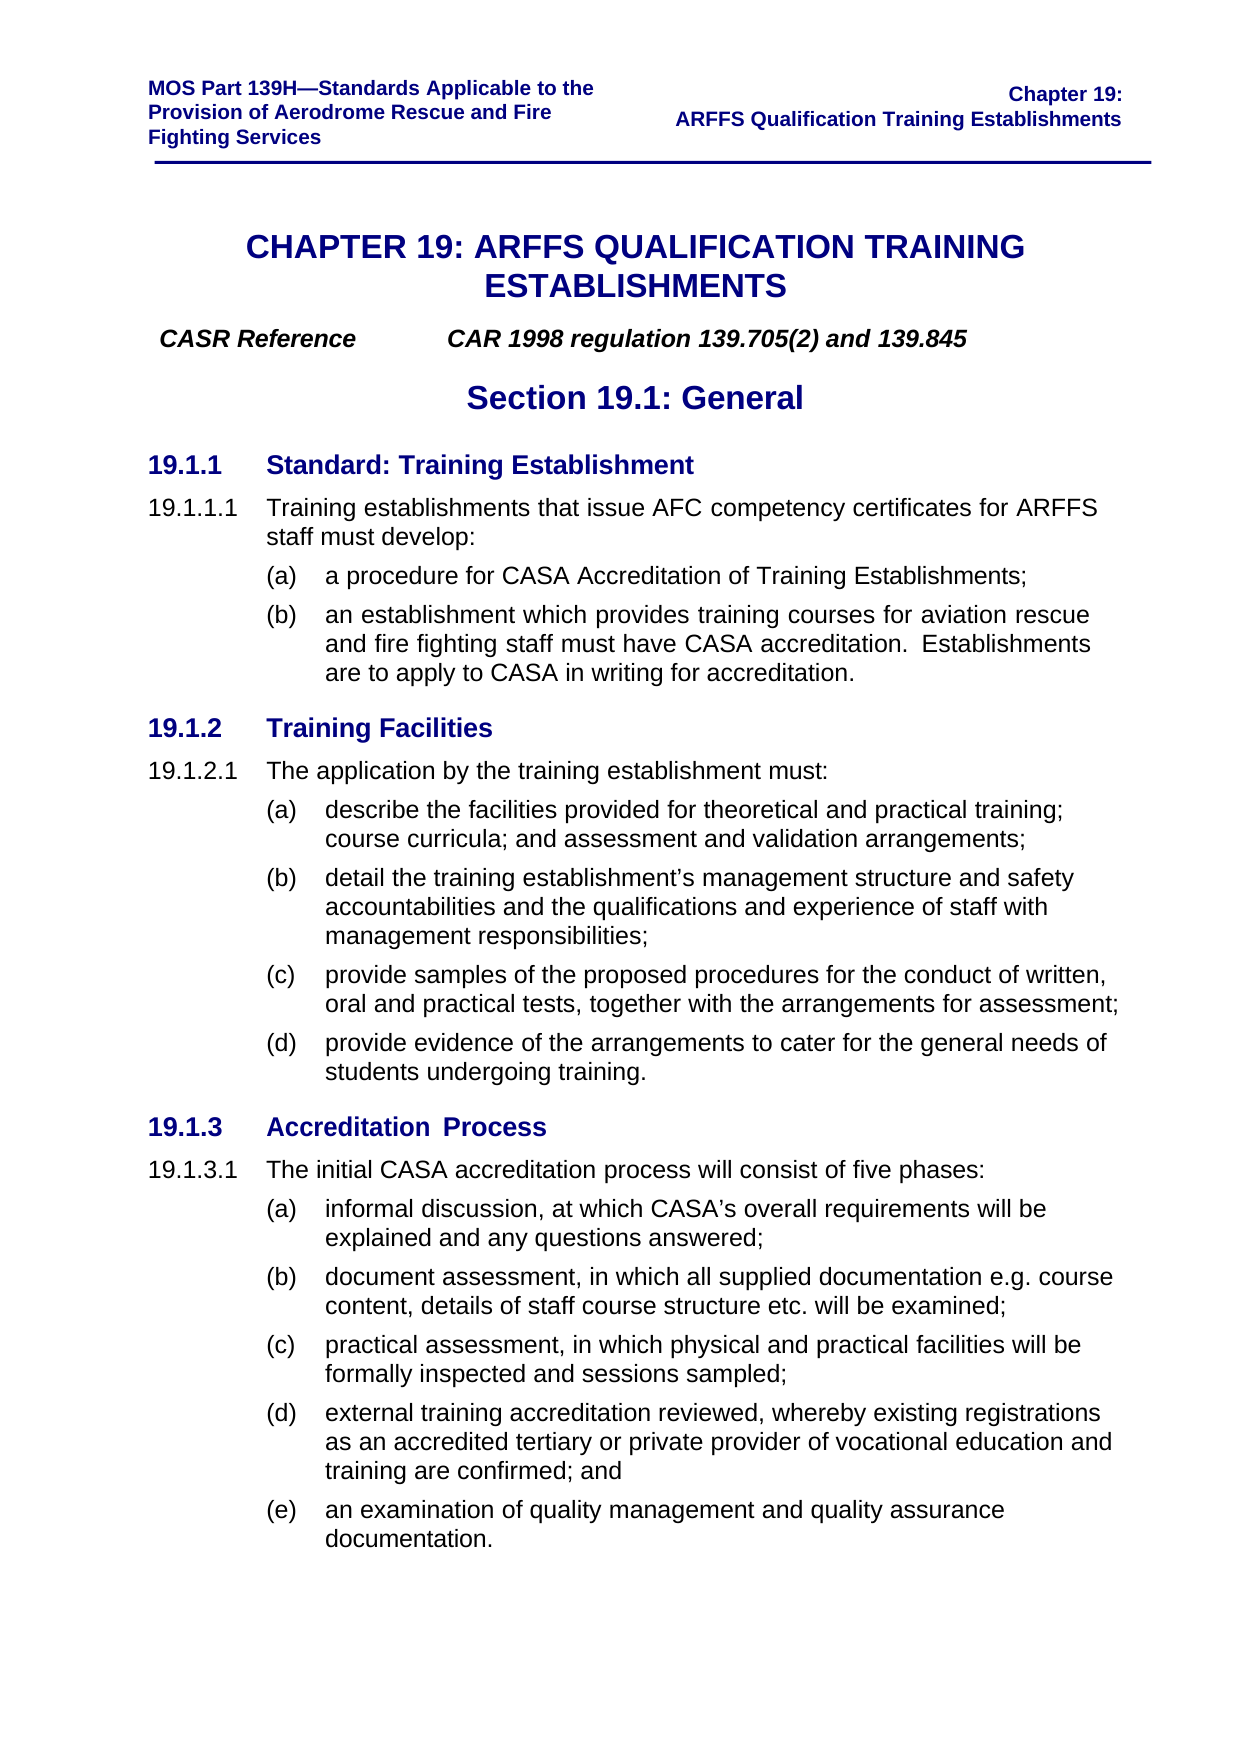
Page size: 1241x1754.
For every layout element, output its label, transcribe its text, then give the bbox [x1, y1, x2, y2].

list provide evidence of the arrangements to cater for the general needs of students undergoing training. [266, 1028, 1111, 1085]
list Training establishments that issue AFC competency certificates for ARFFS staff must develop: [148, 493, 1098, 550]
subtitle Accreditation Process [148, 1111, 1146, 1143]
list external training accreditation reviewed, whereby existing registrations as an accredited tertiary or private provider of vocational education and training are confirmed; and [266, 1398, 1115, 1485]
list The application by the training establishment must: [148, 756, 1146, 785]
text MOS Part 139H—Standards Applicable to the Provision of Aerodrome Rescue and Fire Fighting Services [148, 75, 596, 148]
list detail the training establishment’s management structure and safety accountabilities and the qualifications and experience of staff with management responsibilities; [266, 863, 1079, 949]
subtitle Section 19.1: General [178, 378, 1093, 417]
list The initial CASA accreditation process will consist of five phases: [148, 1155, 1146, 1184]
text Chapter 19: ARFFS Qualification Training Establishments [675, 82, 1124, 131]
list document assessment, in which all supplied documentation e.g. course content, details of staff course structure etc. will be examined; [266, 1262, 1117, 1320]
list an establishment which provides training courses for aviation rescue and fire fighting staff must have CASA accreditation. Establishments are to apply to CASA in writing for accreditation. [266, 600, 1091, 686]
list a procedure for CASA Accreditation of Training Establishments; [266, 561, 1146, 589]
list an examination of quality management and quality assurance documentation. [266, 1495, 1008, 1553]
list informal discussion, at which CASA’s overall requirements will be explained and any questions answered; [266, 1194, 1049, 1252]
list describe the facilities provided for theoretical and practical training; course curricula; and assessment and validation arrangements; [266, 795, 1067, 853]
subtitle CHAPTER 19: ARFFS QUALIFICATION TRAINING ESTABLISHMENTS [178, 227, 1093, 304]
subtitle Standard: Training Establishment [148, 449, 1146, 480]
text CASR Reference CAR 1998 regulation 139.705(2) and 139.845 [159, 324, 1146, 352]
subtitle Training Facilities [148, 712, 1146, 743]
list provide samples of the proposed procedures for the conduct of written, oral and practical tests, together with the arrangements for assessment; [266, 960, 1122, 1017]
list practical assessment, in which physical and practical facilities will be formally inspected and sessions sampled; [266, 1330, 1083, 1388]
